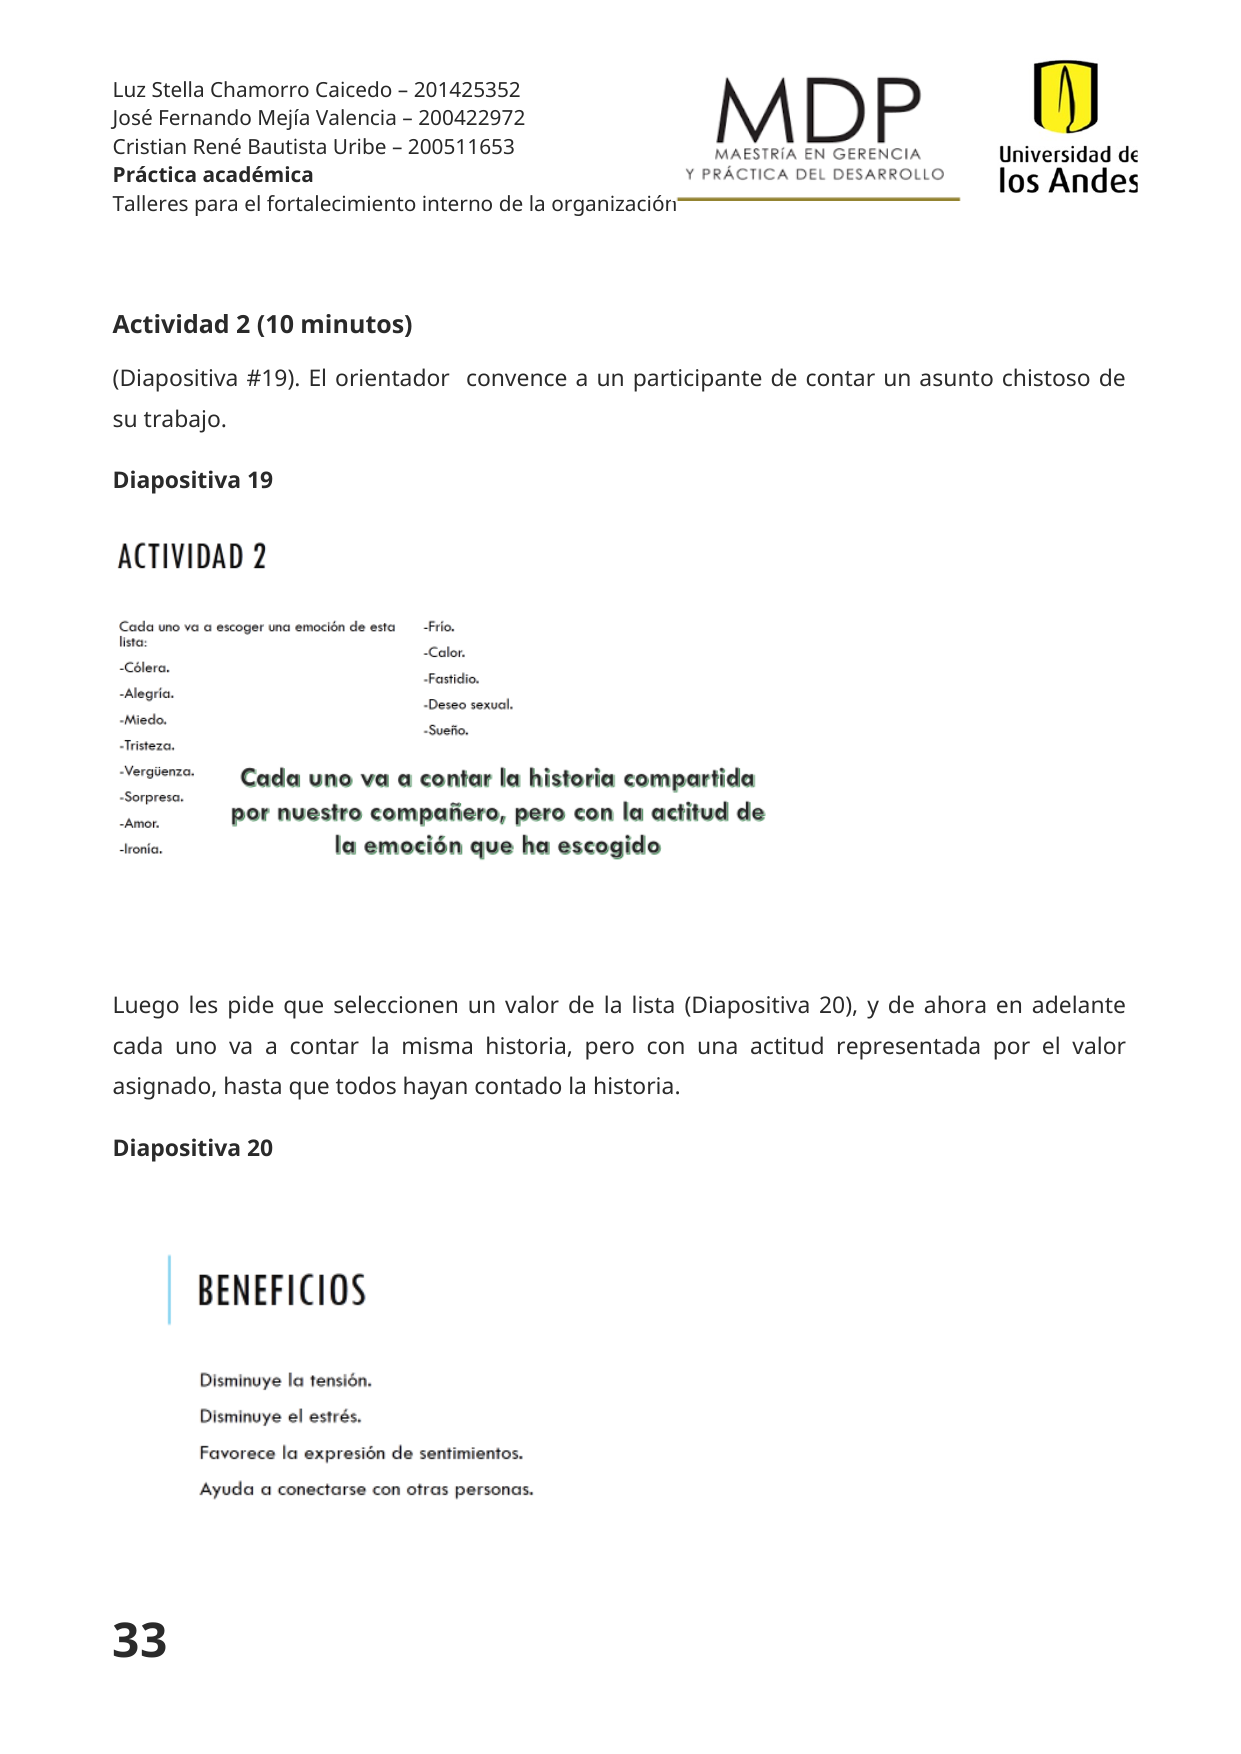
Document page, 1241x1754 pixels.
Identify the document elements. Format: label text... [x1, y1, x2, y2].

text Diapositiva 20 [112, 1132, 1128, 1163]
picture [671, 72, 963, 201]
picture [112, 1193, 1034, 1512]
picture [996, 42, 1138, 221]
text Diapositiva 19 [112, 464, 1128, 495]
picture [112, 525, 795, 898]
subtitle Actividad 2 (10 minutos) [112, 307, 1128, 341]
text Luego les pide que seleccionen un valor de la lista (Diapositiva 20), y de ahora en adelante cada uno va a contar la misma historia, pero con una actitud representada por el valor asignado, hasta que todos hayan contado la historia. [112, 989, 1128, 1102]
text (Diapositiva #19). El orientador convence a un participante de contar un asunto chistoso de su trabajo. [112, 362, 1128, 434]
